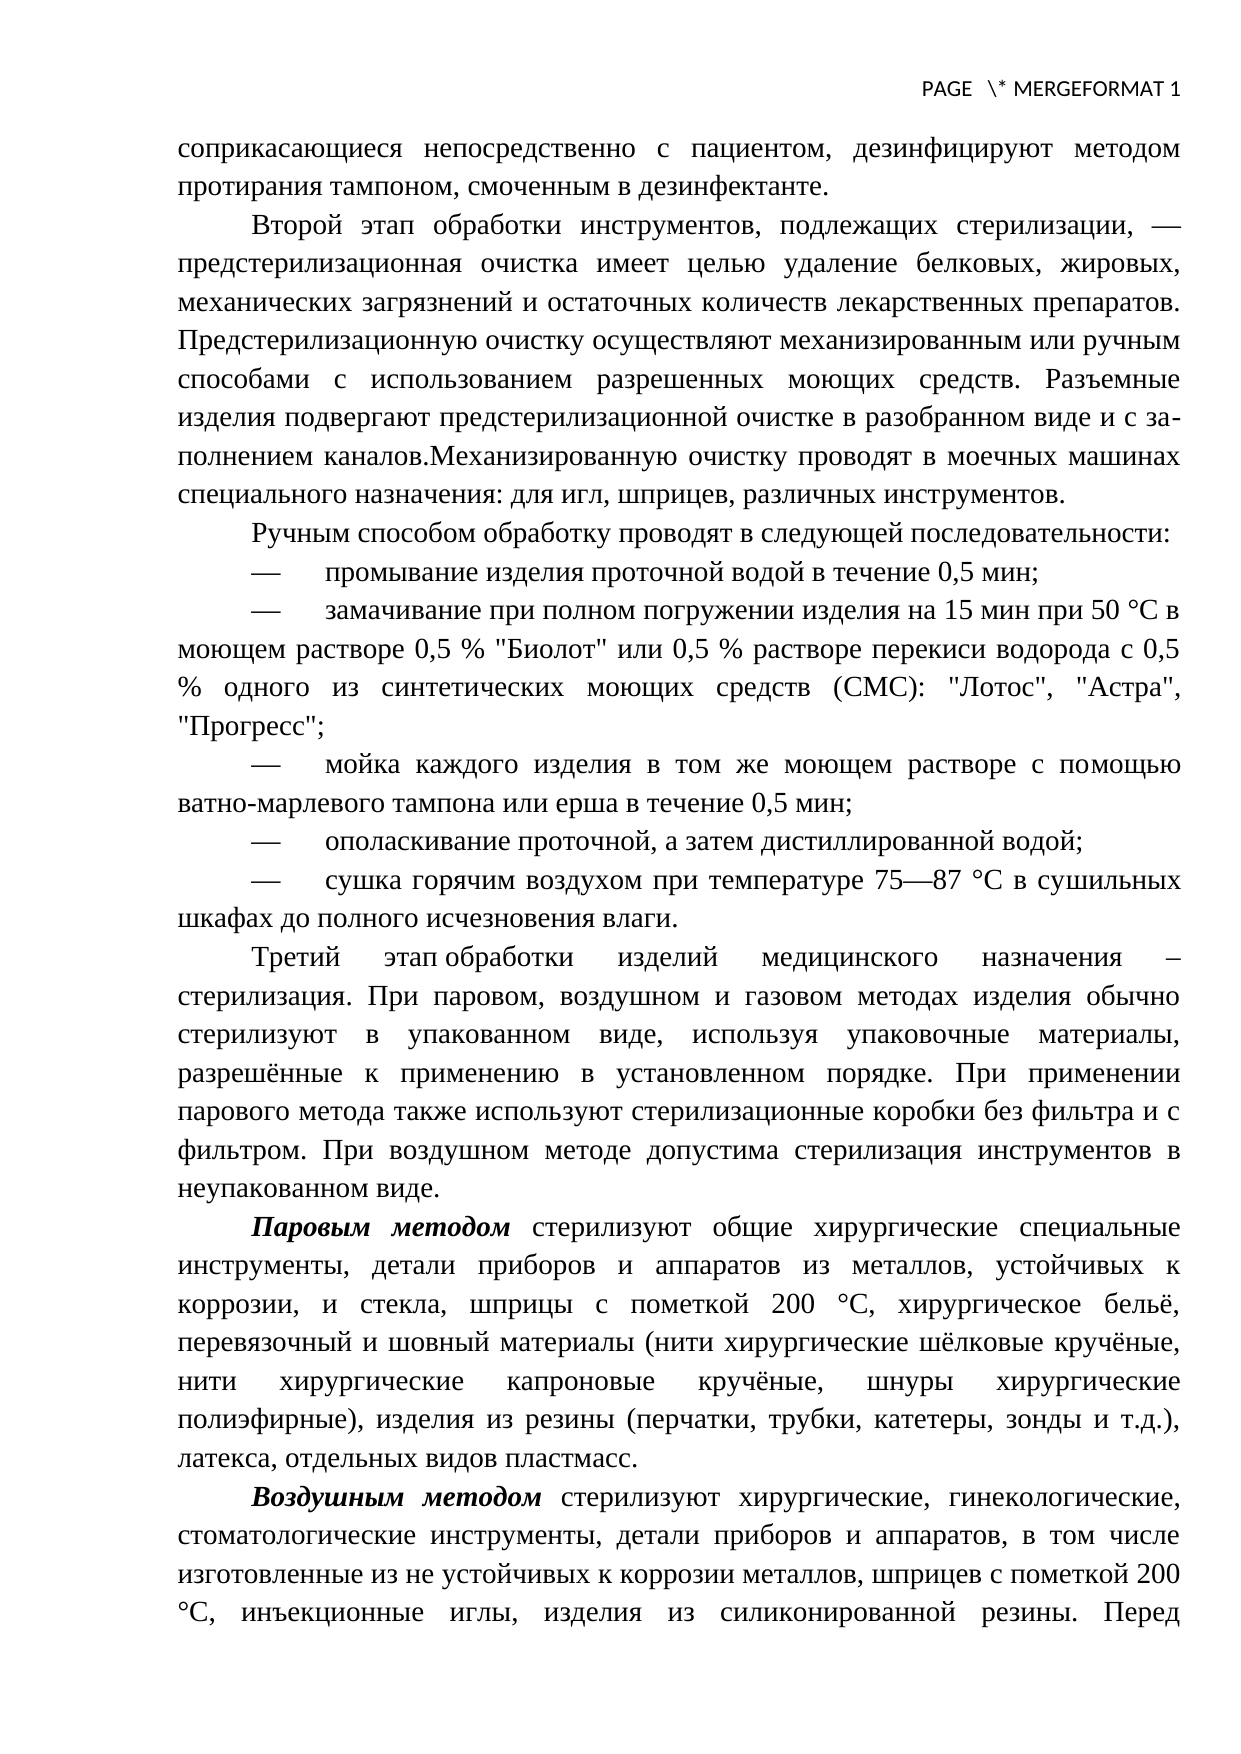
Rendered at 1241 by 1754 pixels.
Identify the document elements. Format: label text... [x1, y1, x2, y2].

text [177, 130, 1181, 202]
text Второй этап обработки инструментов, подлежащих стерилизации, — предстерилизационная очистка имеет целью удаление белковых, жировых, механических загрязнений и остаточных количеств лекарственных препаратов. Предстерилизационную очистку осуществляют механизированным или ручным способами с использованием разрешенных моющих средств. Разъемные изделия подвергают предстерилизационной очистке в разобранном виде и с заполнением каналов.Механизированную очистку проводят в моечных машинах специального назначения: для игл, шприцев, различных инструментов. [177, 207, 1181, 510]
list мойка каждого изделия в том же моющем растворе с помощью ватно-марлевого тампона или ерша в течение 0,5 мин; [177, 746, 1181, 818]
list промывание изделия проточной водой в течение 0,5 мин; [177, 554, 1181, 587]
text Ручным способом обработку проводят в следующей последовательности: [177, 515, 1181, 549]
list сушка горячим воздухом при температуре 75—87 °С в сушильных шкафах до полного исчезновения влаги. [177, 862, 1181, 934]
text Паровым методом стерилизуют общие хирургические специальные инструменты, детали приборов и аппаратов из металлов, устойчивых к коррозии, и стекла, шприцы с пометкой 200 °С, хирургическое бельё, перевязочный и шовный материалы (нити хирургические шёлковые кручёные, нити хирургические капроновые кручёные, шнуры хирургические полиэфирные), изделия из резины (перчатки, трубки, катетеры, зонды и т.д.), латекса, отдельных видов пластмасс. [177, 1209, 1181, 1474]
list ополаскивание проточной, а затем дистиллированной водой; [177, 823, 1181, 857]
text Третий этап обработки изделий медицинского назначения – стерилизация. При паровом, воздушном и газовом методах изделия обычно стерилизуют в упакованном виде, используя упаковочные материалы, разрешённые к применению в установленном порядке. При применении парового метода также используют стерилизационные коробки без фильтра и с фильтром. При воздушном методе допустима стерилизация инструментов в неупакованном виде. [177, 939, 1181, 1204]
list замачивание при полном погружении изделия на 15 мин при 50 °С в моющем растворе 0,5 % "Биолот" или 0,5 % растворе перекиси водорода с 0,5 % одного из синтетических моющих средств (CMC): "Лотос", "Астра", "Прогресс"; [177, 592, 1181, 741]
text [177, 1479, 1181, 1628]
